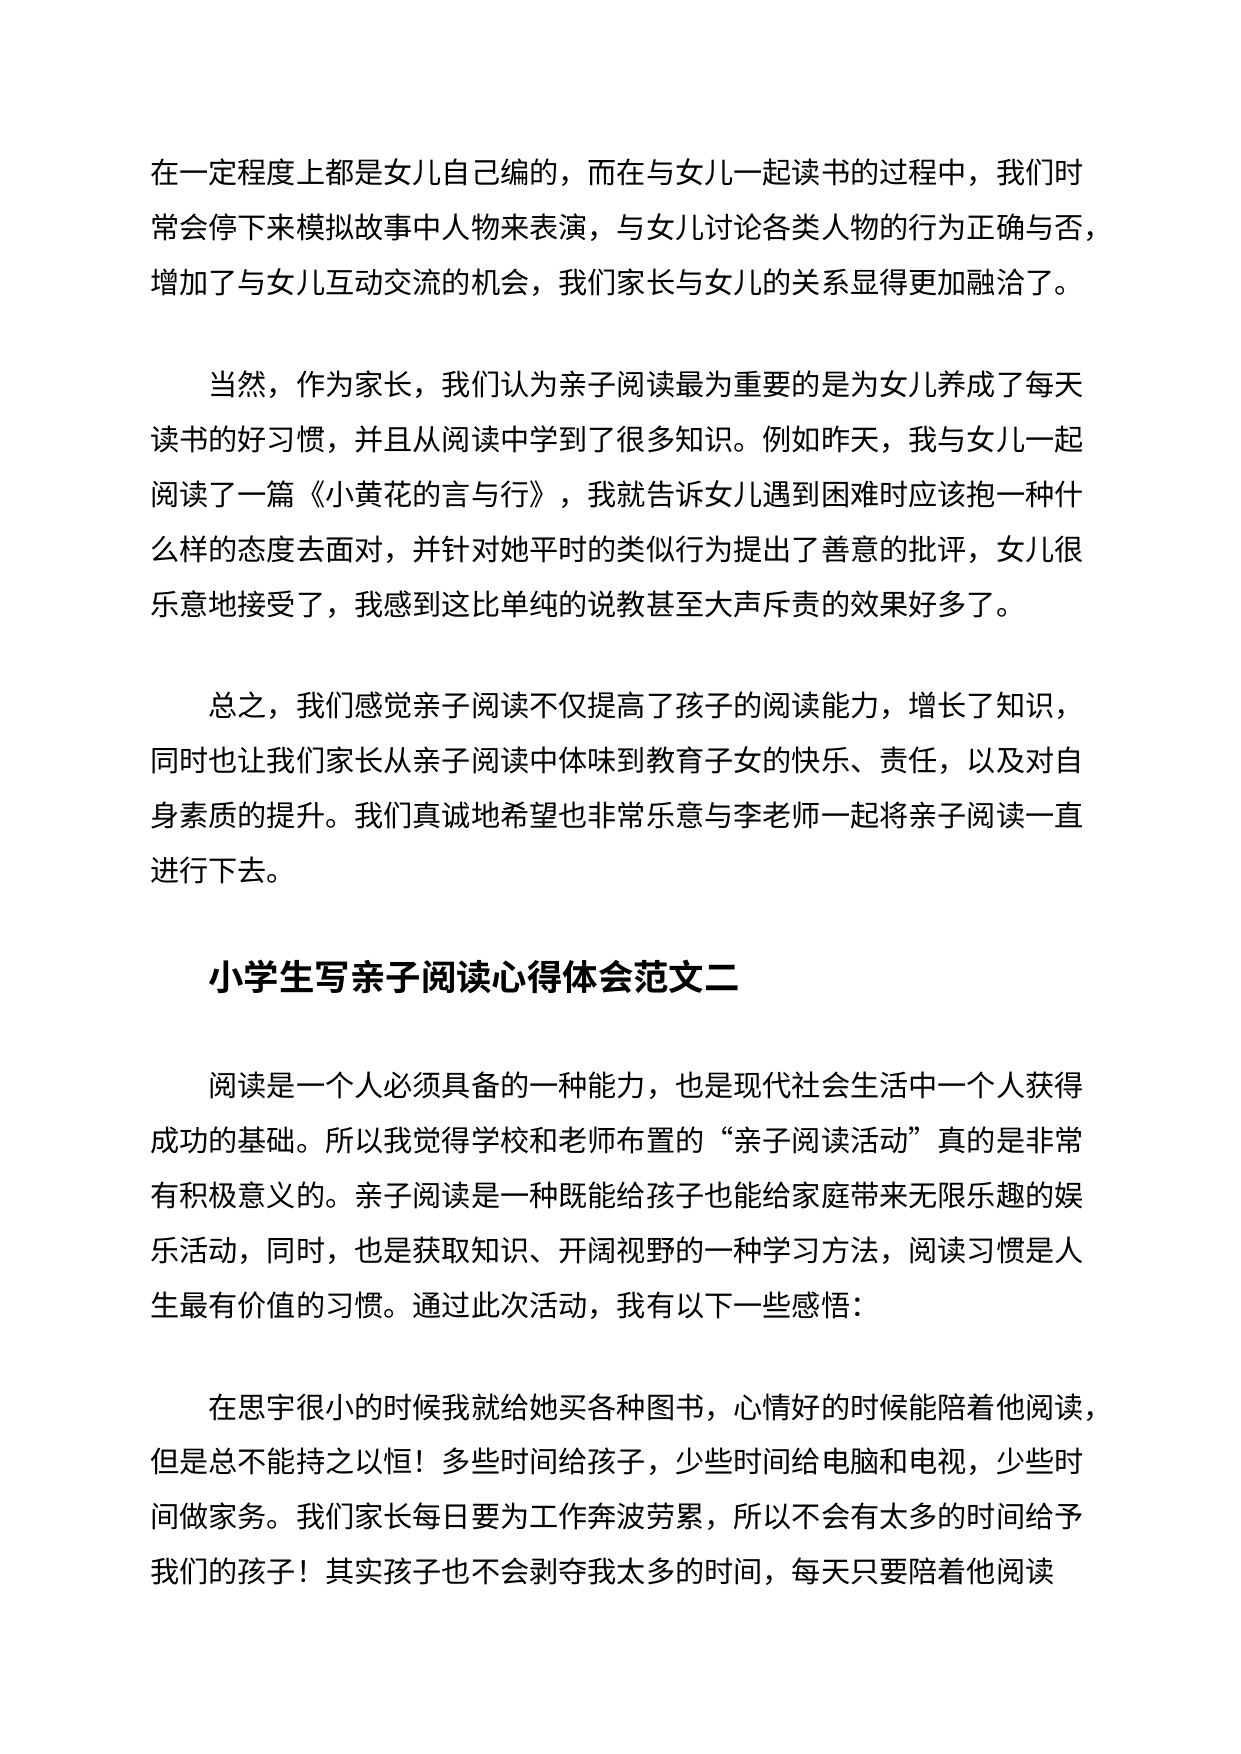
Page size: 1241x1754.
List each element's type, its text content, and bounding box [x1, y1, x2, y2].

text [150, 1384, 1090, 1591]
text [150, 150, 1090, 302]
text 总之，我们感觉亲子阅读不仅提高了孩子的阅读能力，增长了知识，同时也让我们家长从亲子阅读中体味到教育子女的快乐、责任，以及对自身素质的提升。我们真诚地希望也非常乐意与李老师一起将亲子阅读一直进行下去。 [150, 683, 1090, 890]
text 当然，作为家长，我们认为亲子阅读最为重要的是为女儿养成了每天读书的好习惯，并且从阅读中学到了很多知识。例如昨天，我与女儿一起阅读了一篇《小黄花的言与行》，我就告诉女儿遇到困难时应该抱一种什么样的态度去面对，并针对她平时的类似行为提出了善意的批评，女儿很乐意地接受了，我感到这比单纯的说教甚至大声斥责的效果好多了。 [150, 362, 1090, 623]
text 小学生写亲子阅读心得体会范文二 [150, 949, 1090, 1001]
text 阅读是一个人必须具备的一种能力，也是现代社会生活中一个人获得成功的基础。所以我觉得学校和老师布置的“亲子阅读活动”真的是非常有积极意义的。亲子阅读是一种既能给孩子也能给家庭带来无限乐趣的娱乐活动，同时，也是获取知识、开阔视野的一种学习方法，阅读习惯是人生最有价值的习惯。通过此次活动，我有以下一些感悟： [150, 1063, 1090, 1325]
